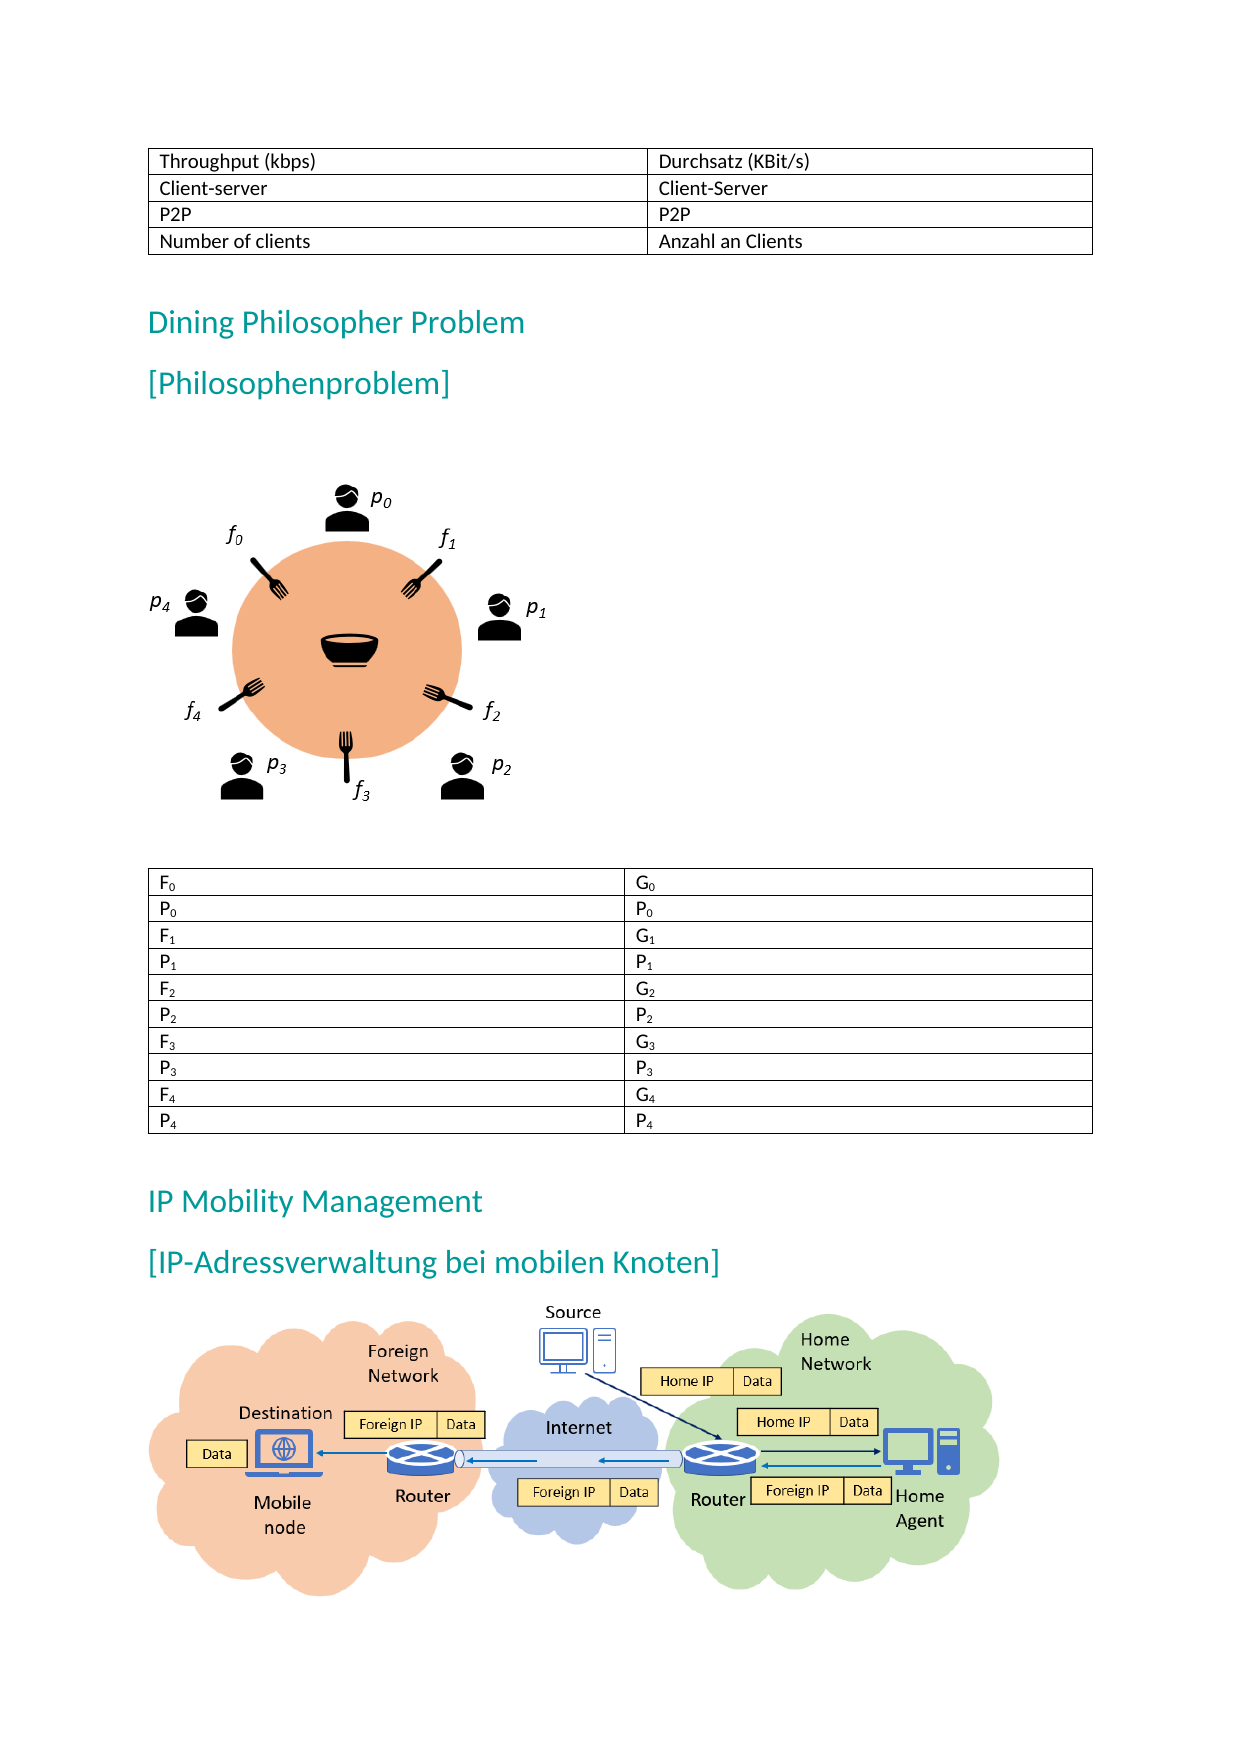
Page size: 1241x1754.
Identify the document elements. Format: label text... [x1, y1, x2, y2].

table_cell P3 [149, 1054, 624, 1080]
table_cell P4 [625, 1107, 1092, 1133]
table_cell F1 [149, 922, 624, 947]
table_cell G3 [625, 1028, 1092, 1053]
table_cell Client-server [149, 175, 647, 201]
table_cell F4 [149, 1081, 624, 1106]
table_cell P2 [149, 1001, 624, 1027]
table_cell G1 [625, 922, 1092, 947]
table_cell P2P [149, 202, 647, 227]
table_cell P0 [625, 896, 1092, 921]
table_cell P0 [149, 896, 624, 921]
table_cell P1 [625, 949, 1092, 974]
picture [147, 483, 548, 803]
table_cell Durchsatz (KBit/s) [648, 149, 1092, 174]
table_header F0 [149, 869, 624, 894]
text [IP-Adressverwaltung bei mobilen Knoten] [148, 1241, 1093, 1282]
text IP Mobility Management [148, 1181, 1093, 1221]
table_cell P2 [625, 1001, 1092, 1027]
table_cell Client-Server [648, 175, 1092, 201]
table_cell Anzahl an Clients [648, 228, 1092, 253]
table_header G0 [625, 869, 1092, 894]
picture [147, 1301, 1003, 1601]
table_cell P4 [149, 1107, 624, 1133]
table_cell Throughput (kbps) [149, 149, 647, 174]
text [Philosophenproblem] [148, 362, 1093, 403]
table_cell F3 [149, 1028, 624, 1053]
table_cell P1 [149, 949, 624, 974]
table_cell Number of clients [149, 228, 647, 253]
table_cell F2 [149, 975, 624, 1000]
text Dining Philosopher Problem [148, 301, 1093, 342]
table_cell P3 [625, 1054, 1092, 1080]
table_cell P2P [648, 202, 1092, 227]
table_cell G4 [625, 1081, 1092, 1106]
table_cell G2 [625, 975, 1092, 1000]
